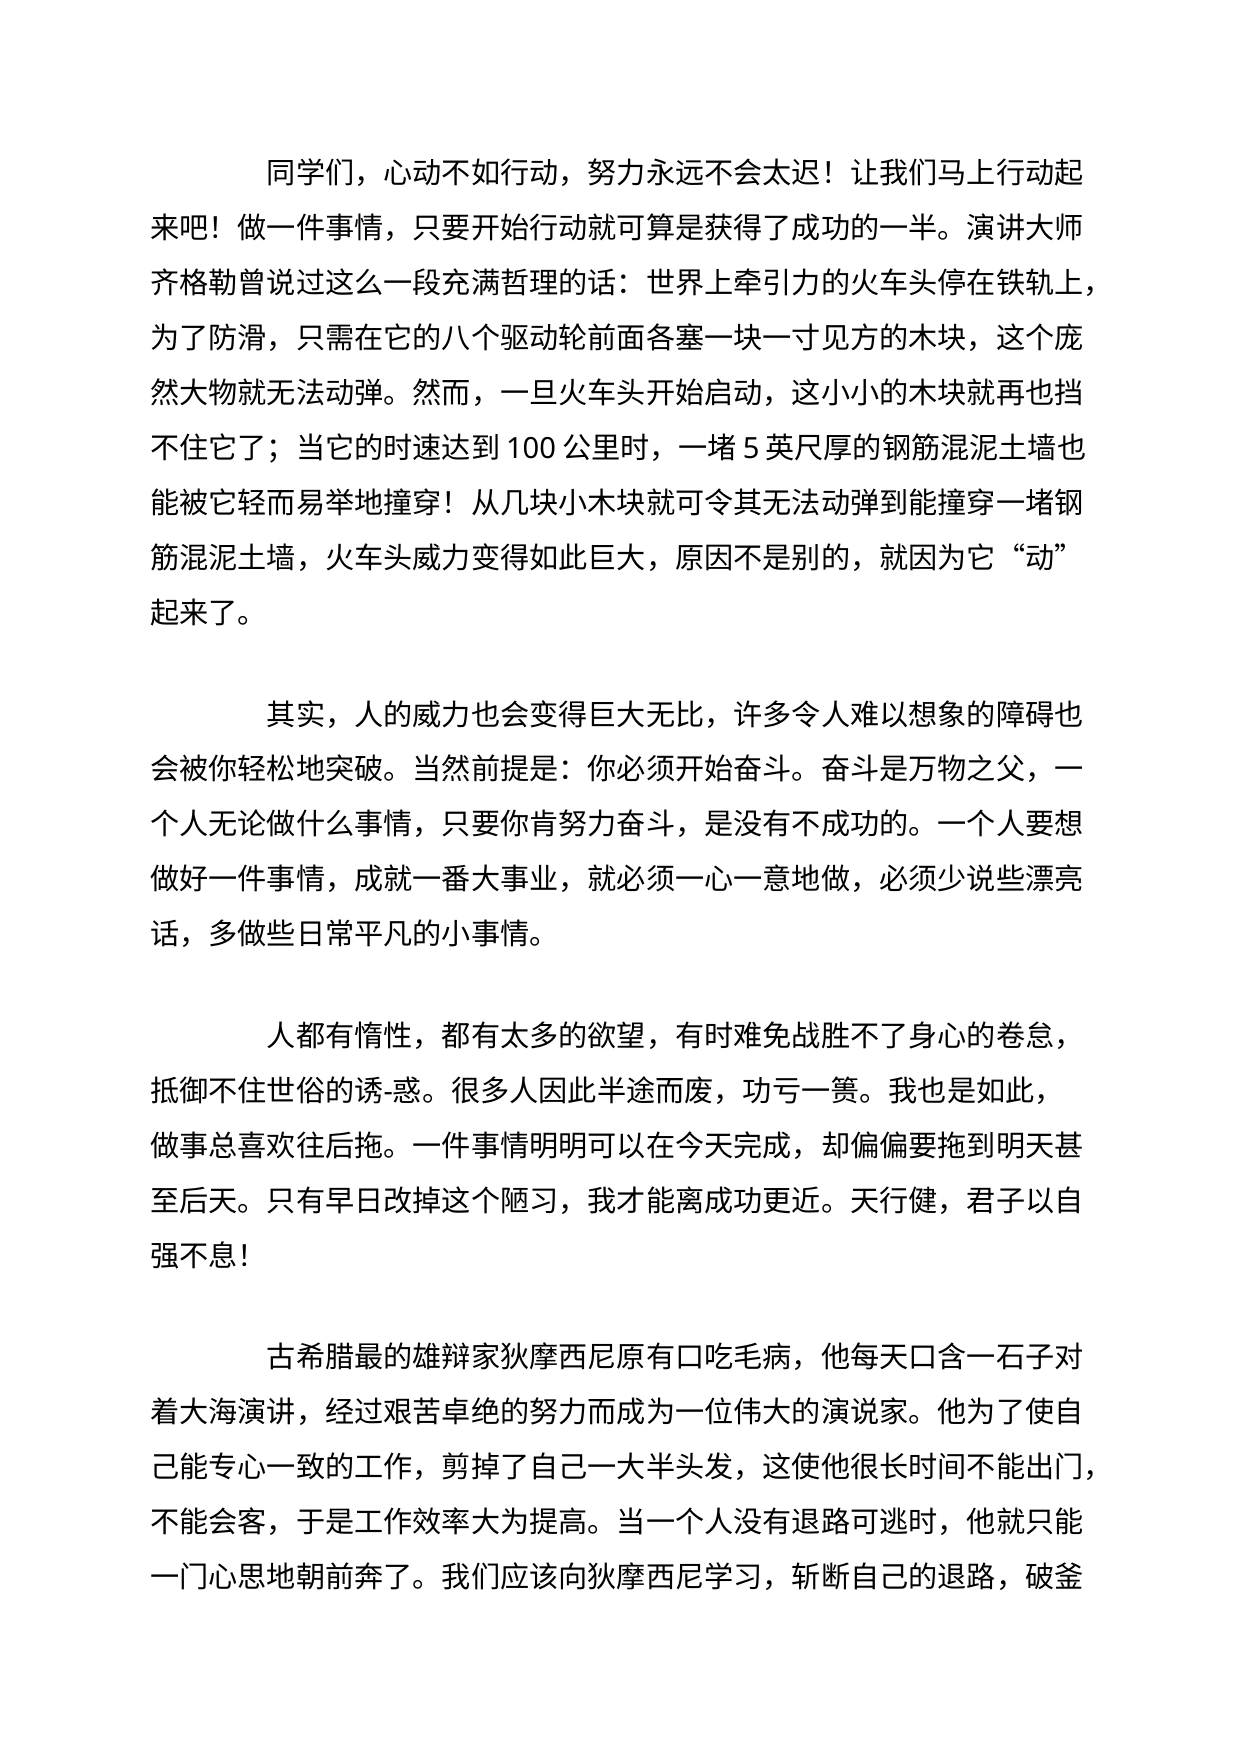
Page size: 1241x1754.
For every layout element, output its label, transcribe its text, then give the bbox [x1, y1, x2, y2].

text 同学们，心动不如行动，努力永远不会太迟！让我们马上行动起来吧！做一件事情，只要开始行动就可算是获得了成功的一半。演讲大师齐格勒曾说过这么一段充满哲理的话：世界上牵引力的火车头停在铁轨上，为了防滑，只需在它的八个驱动轮前面各塞一块一寸见方的木块，这个庞然大物就无法动弹。然而，一旦火车头开始启动，这小小的木块就再也挡不住它了；当它的时速达到100公里时，一堵5英尺厚的钢筋混泥土墙也能被它轻而易举地撞穿！从几块小木块就可令其无法动弹到能撞穿一堵钢筋混泥土墙，火车头威力变得如此巨大，原因不是别的，就因为它“动”起来了。 [150, 150, 1090, 632]
text 人都有惰性，都有太多的欲望，有时难免战胜不了身心的卷怠，抵御不住世俗的诱-惑。很多人因此半途而废，功亏一篑。我也是如此，做事总喜欢往后拖。一件事情明明可以在今天完成，却偏偏要拖到明天甚至后天。只有早日改掉这个陋习，我才能离成功更近。天行健，君子以自强不息！ [150, 1012, 1090, 1274]
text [150, 1334, 1090, 1596]
text 其实，人的威力也会变得巨大无比，许多令人难以想象的障碍也会被你轻松地突破。当然前提是：你必须开始奋斗。奋斗是万物之父，一个人无论做什么事情，只要你肯努力奋斗，是没有不成功的。一个人要想做好一件事情，成就一番大事业，就必须一心一意地做，必须少说些漂亮话，多做些日常平凡的小事情。 [150, 691, 1090, 953]
